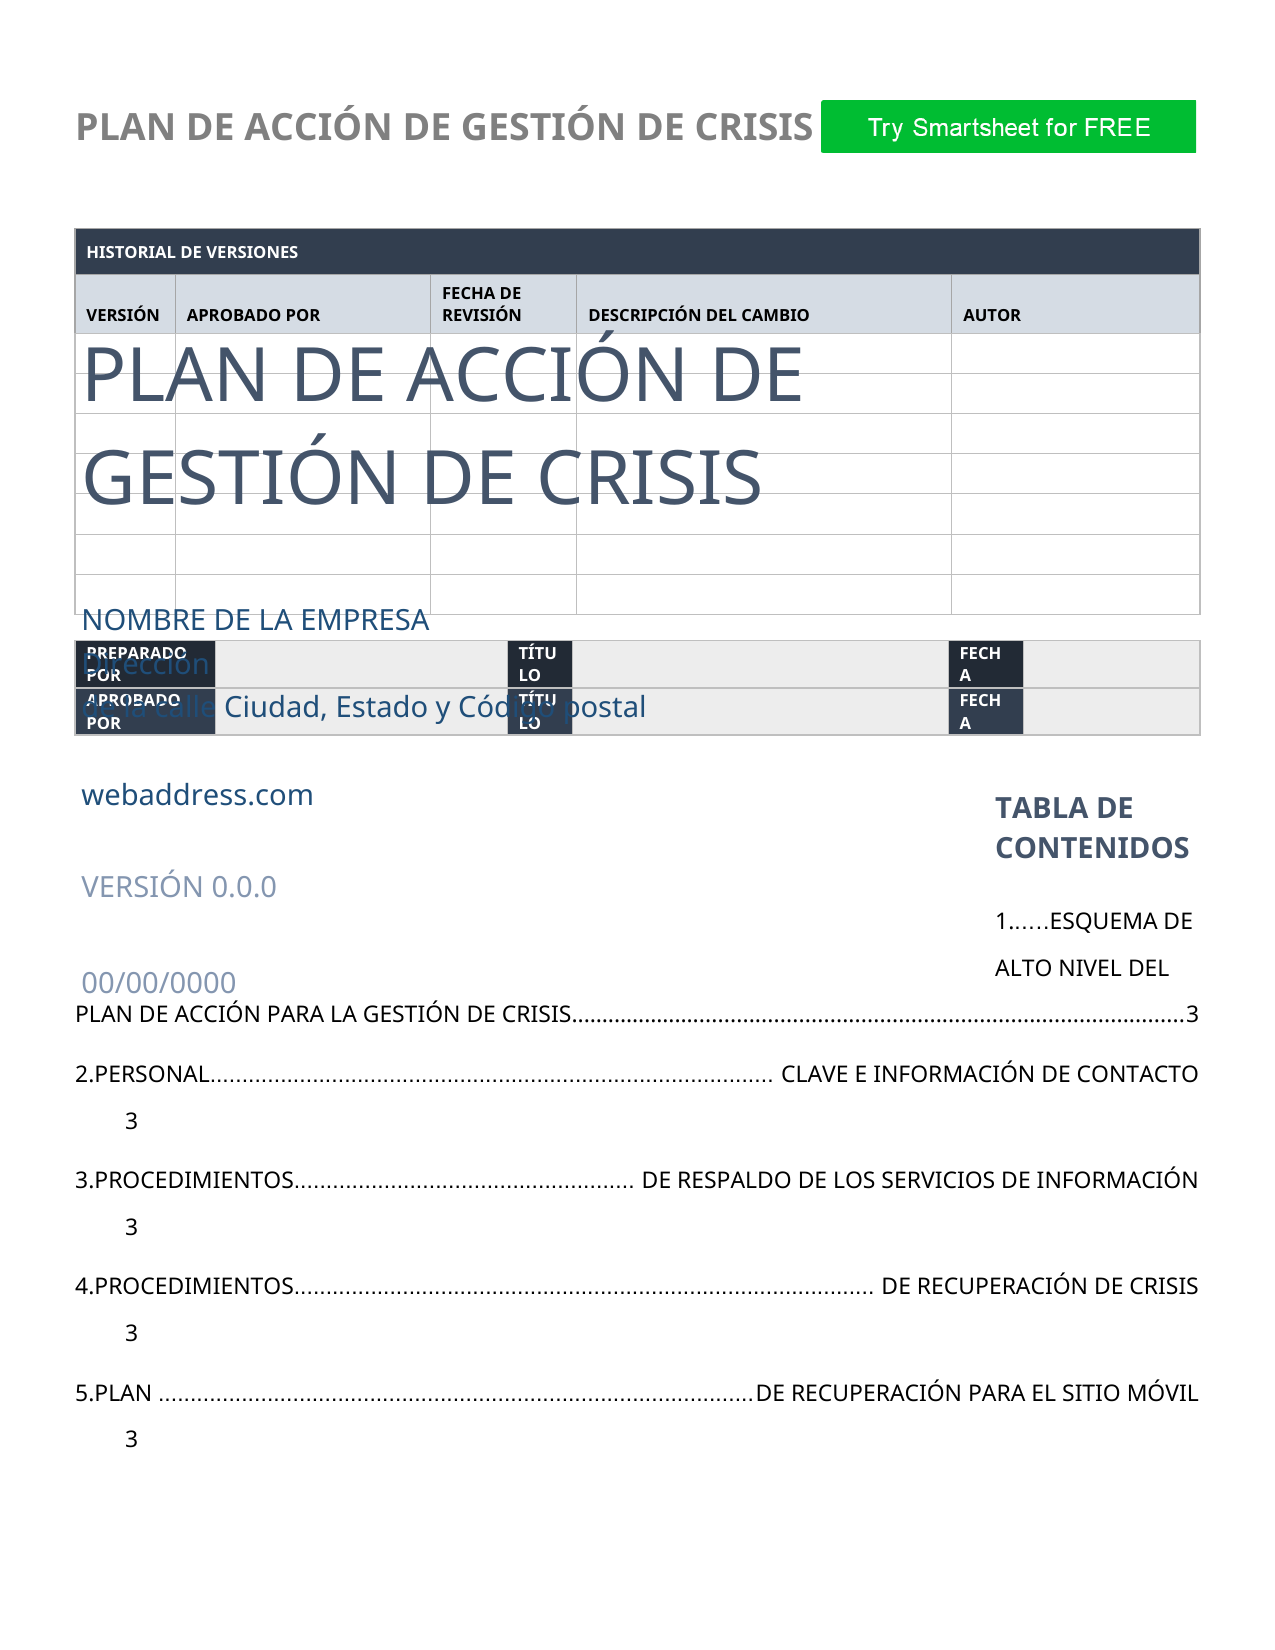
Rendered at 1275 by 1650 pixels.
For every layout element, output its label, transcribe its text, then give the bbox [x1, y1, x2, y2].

table_cell [298, 456, 333, 493]
table_cell [646, 454, 687, 493]
table_cell [431, 414, 576, 453]
table_cell [577, 575, 951, 614]
table_cell [598, 482, 615, 493]
table_cell [460, 454, 482, 493]
table_cell [577, 494, 951, 533]
table_cell [577, 334, 951, 373]
table_cell [76, 494, 175, 533]
table_cell [276, 454, 299, 493]
table_cell [577, 535, 951, 573]
text PLAN DE ACCIÓN DE GESTIÓN DE CRISIS [75, 101, 1200, 152]
table_cell [952, 374, 1199, 413]
table_cell [615, 454, 639, 493]
table_cell [598, 456, 619, 476]
table_cell [76, 575, 175, 614]
table_cell [176, 414, 430, 453]
table_header [216, 641, 507, 687]
table_cell [548, 456, 576, 493]
table_cell TÍTULO [508, 689, 572, 734]
table_cell [431, 535, 576, 573]
table_cell [93, 454, 143, 493]
subtitle TABLA DE CONTENIDOS [75, 787, 1200, 867]
table_cell [331, 454, 351, 493]
table_cell [76, 334, 175, 373]
table_cell [76, 535, 175, 573]
table_cell DESCRIPCIÓN DEL CAMBIO [577, 275, 951, 333]
table_cell FECHA DE REVISIÓN [431, 275, 576, 333]
table_cell [489, 454, 550, 493]
table_cell [188, 454, 235, 493]
table_cell [952, 535, 1199, 573]
table_cell [713, 454, 753, 493]
table_cell [216, 689, 507, 734]
table_cell [1024, 689, 1199, 734]
table_cell [357, 460, 378, 493]
table_cell VERSIÓN [76, 275, 175, 333]
table_cell [952, 575, 1199, 614]
table_cell [76, 454, 96, 493]
table_cell [431, 334, 576, 373]
table_cell [577, 414, 951, 453]
table_cell [431, 374, 576, 413]
table_cell [176, 535, 430, 573]
table_cell [952, 494, 1199, 533]
table_cell [952, 454, 1199, 493]
table_cell [176, 374, 430, 413]
table_cell [176, 494, 430, 533]
table_cell [952, 414, 1199, 453]
table_cell FECHA [949, 689, 1023, 734]
table_cell [431, 575, 576, 614]
table_header TÍTULO [508, 641, 572, 687]
table_header PREPARADO POR [76, 641, 215, 687]
table_cell APROBADO POR [176, 275, 430, 333]
table_cell [362, 454, 388, 493]
table_header [573, 641, 948, 687]
table_cell [952, 334, 1199, 373]
table_cell [242, 454, 269, 493]
table_cell [733, 454, 951, 493]
table_cell [394, 454, 427, 493]
table_header HISTORIAL DE VERSIONES [76, 229, 1199, 274]
table_cell [434, 456, 463, 493]
table_cell AUTOR [952, 275, 1199, 333]
table_cell [667, 454, 706, 493]
table_cell [431, 494, 576, 533]
table_cell [176, 575, 430, 614]
table_cell [573, 689, 948, 734]
table_cell [76, 374, 175, 413]
table_header FECHA [949, 641, 1023, 687]
table_header [1024, 641, 1199, 687]
table_cell [176, 454, 208, 493]
table_cell [577, 374, 951, 413]
table_cell [76, 414, 175, 453]
table_cell [150, 454, 175, 493]
table_cell APROBADO POR [76, 689, 215, 734]
table_cell [577, 454, 591, 493]
table_cell [176, 334, 430, 373]
